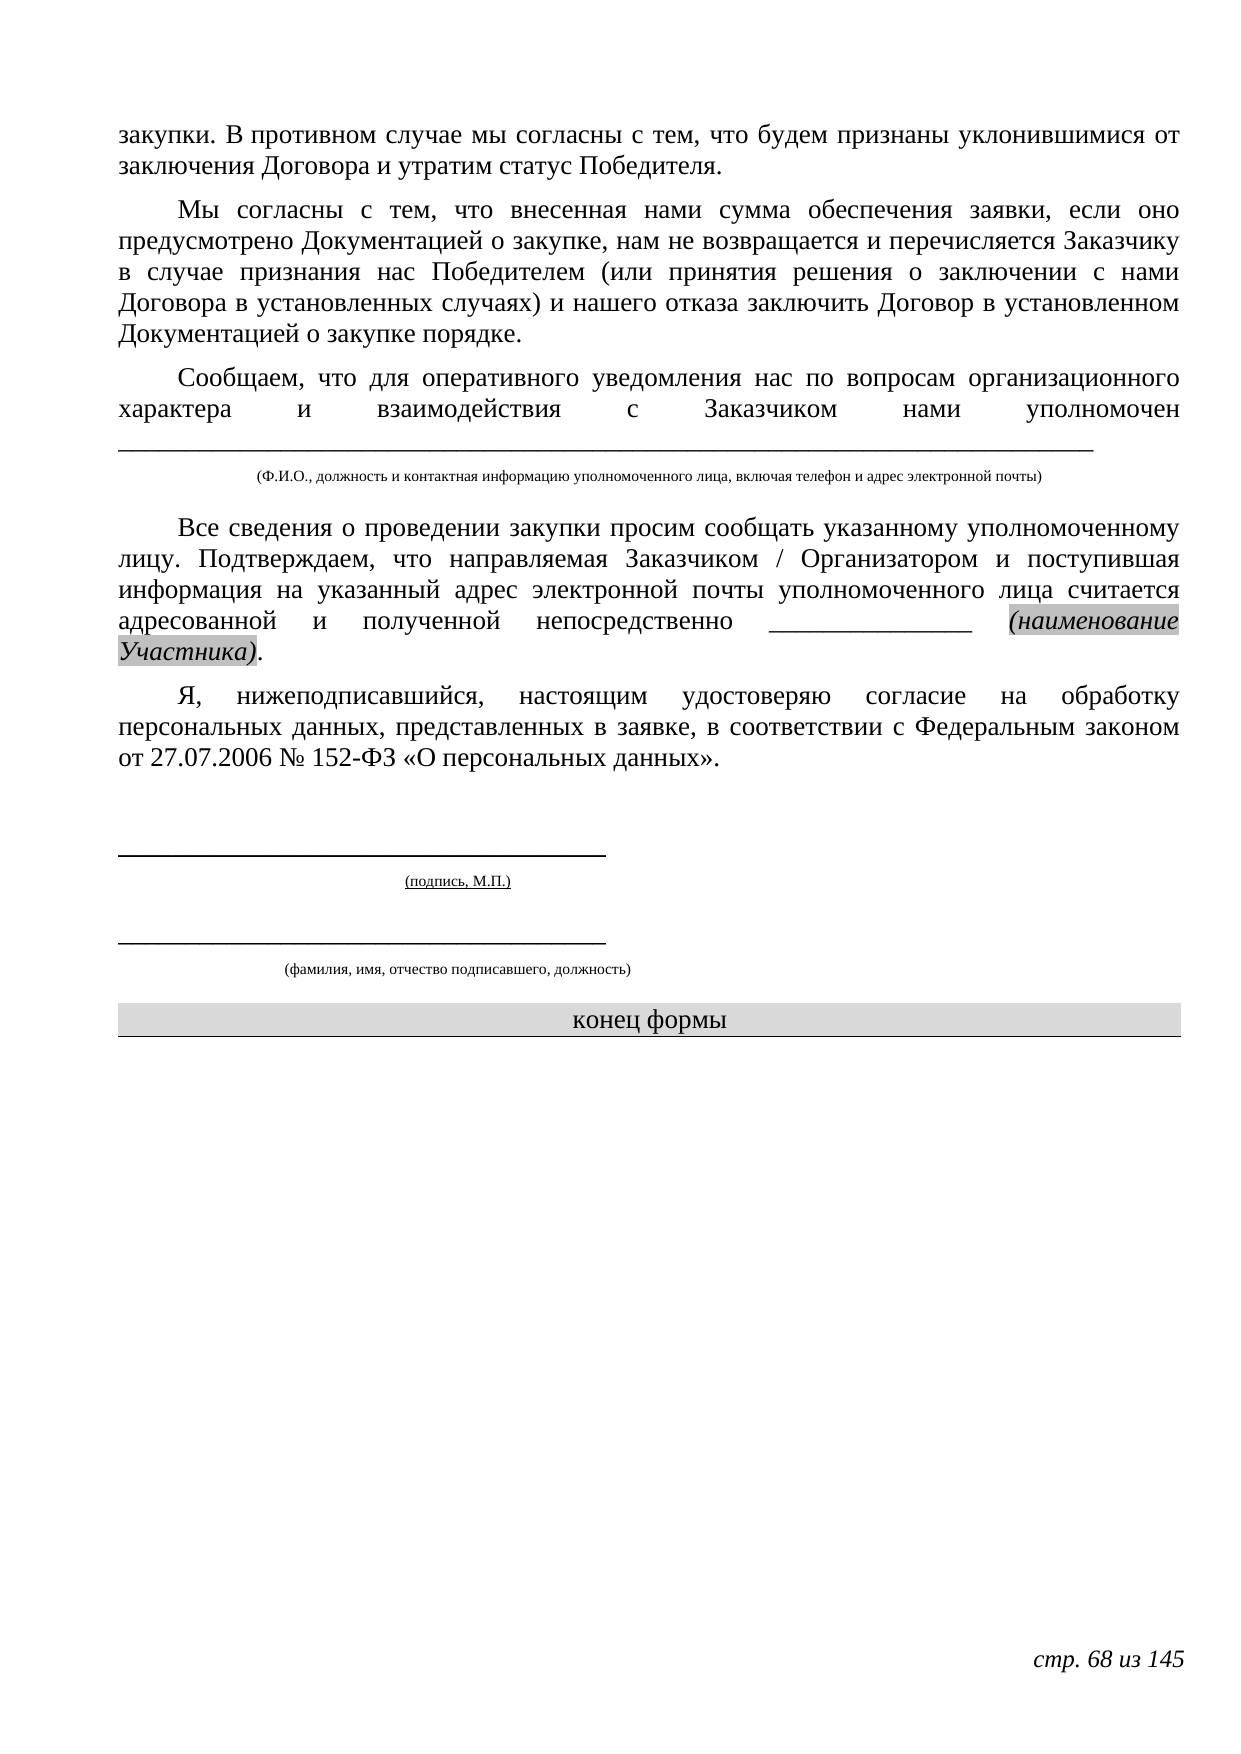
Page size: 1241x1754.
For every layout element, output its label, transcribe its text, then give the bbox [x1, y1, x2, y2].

text (подпись, М.П.) [118, 872, 797, 903]
text ____________________________________ [118, 916, 1181, 947]
text ____________________________________ [118, 828, 1181, 860]
text Все сведения о проведении закупки просим сообщать указанному уполномоченному лицу. Подтверждаем, что направляемая Заказчиком / Организатором и поступившая информация на указанный адрес электронной почты уполномоченного лица считается адресованной и полученной непосредственно _______________ (наименование Участника). [118, 511, 1181, 666]
text Я, нижеподписавшийся, настоящим удостоверяю согласие на обработку персональных данных, представленных в заявке, в соответствии с Федеральным законом от 27.07.2006 № 152-ФЗ «О персональных данных». [118, 679, 1181, 772]
text (фамилия, имя, отчество подписавшего, должность) [118, 959, 797, 991]
text (Ф.И.О., должность и контактная информацию уполномоченного лица, включая телефон и адрес электронной почты) [118, 467, 1181, 498]
text Мы согласны с тем, что внесенная нами сумма обеспечения заявки, если оно предусмотрено Документацией о закупке, нам не возвращается и перечисляется Заказчику в случае признания нас Победителем (или принятия решения о заключении с нами Договора в установленных случаях) и нашего отказа заключить Договор в установленном Документацией о закупке порядке. [118, 193, 1181, 349]
text Сообщаем, что для оперативного уведомления нас по вопросам организационного характера и взаимодействия с Заказчиком нами уполномочен ________________________________________________________________________ [118, 361, 1181, 454]
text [118, 118, 1181, 180]
text конец формы [118, 1003, 1181, 1036]
